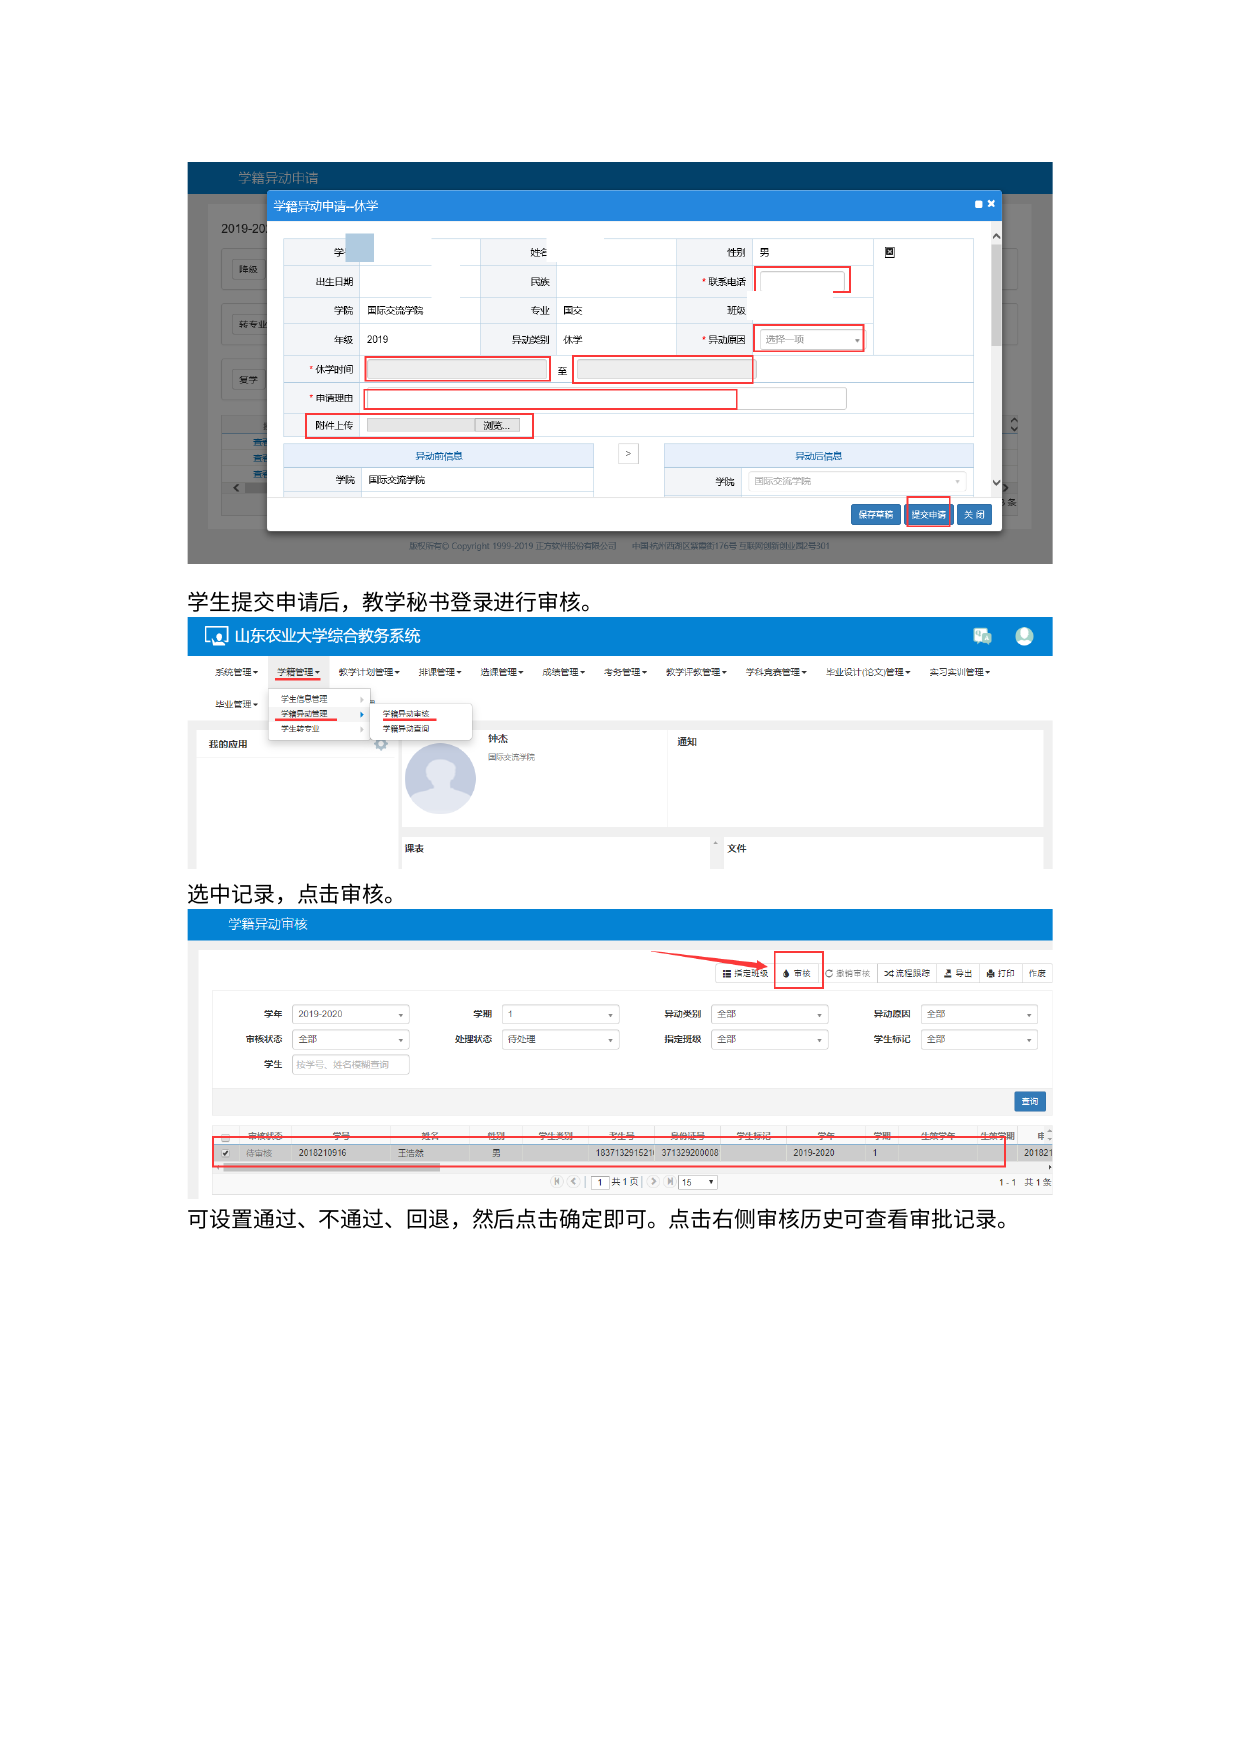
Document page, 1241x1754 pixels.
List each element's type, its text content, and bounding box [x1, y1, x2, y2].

text 可设置通过、不通过、回退，然后点击确定即可。点击右侧审核历史可查看审批记录。 [187, 1202, 1053, 1234]
picture [187, 162, 1053, 564]
text 学生提交申请后，教学秘书登录进行审核。 [187, 584, 1053, 617]
text 选中记录，点击审核。 [187, 877, 1053, 909]
picture [187, 909, 1053, 1199]
picture [187, 617, 1053, 869]
